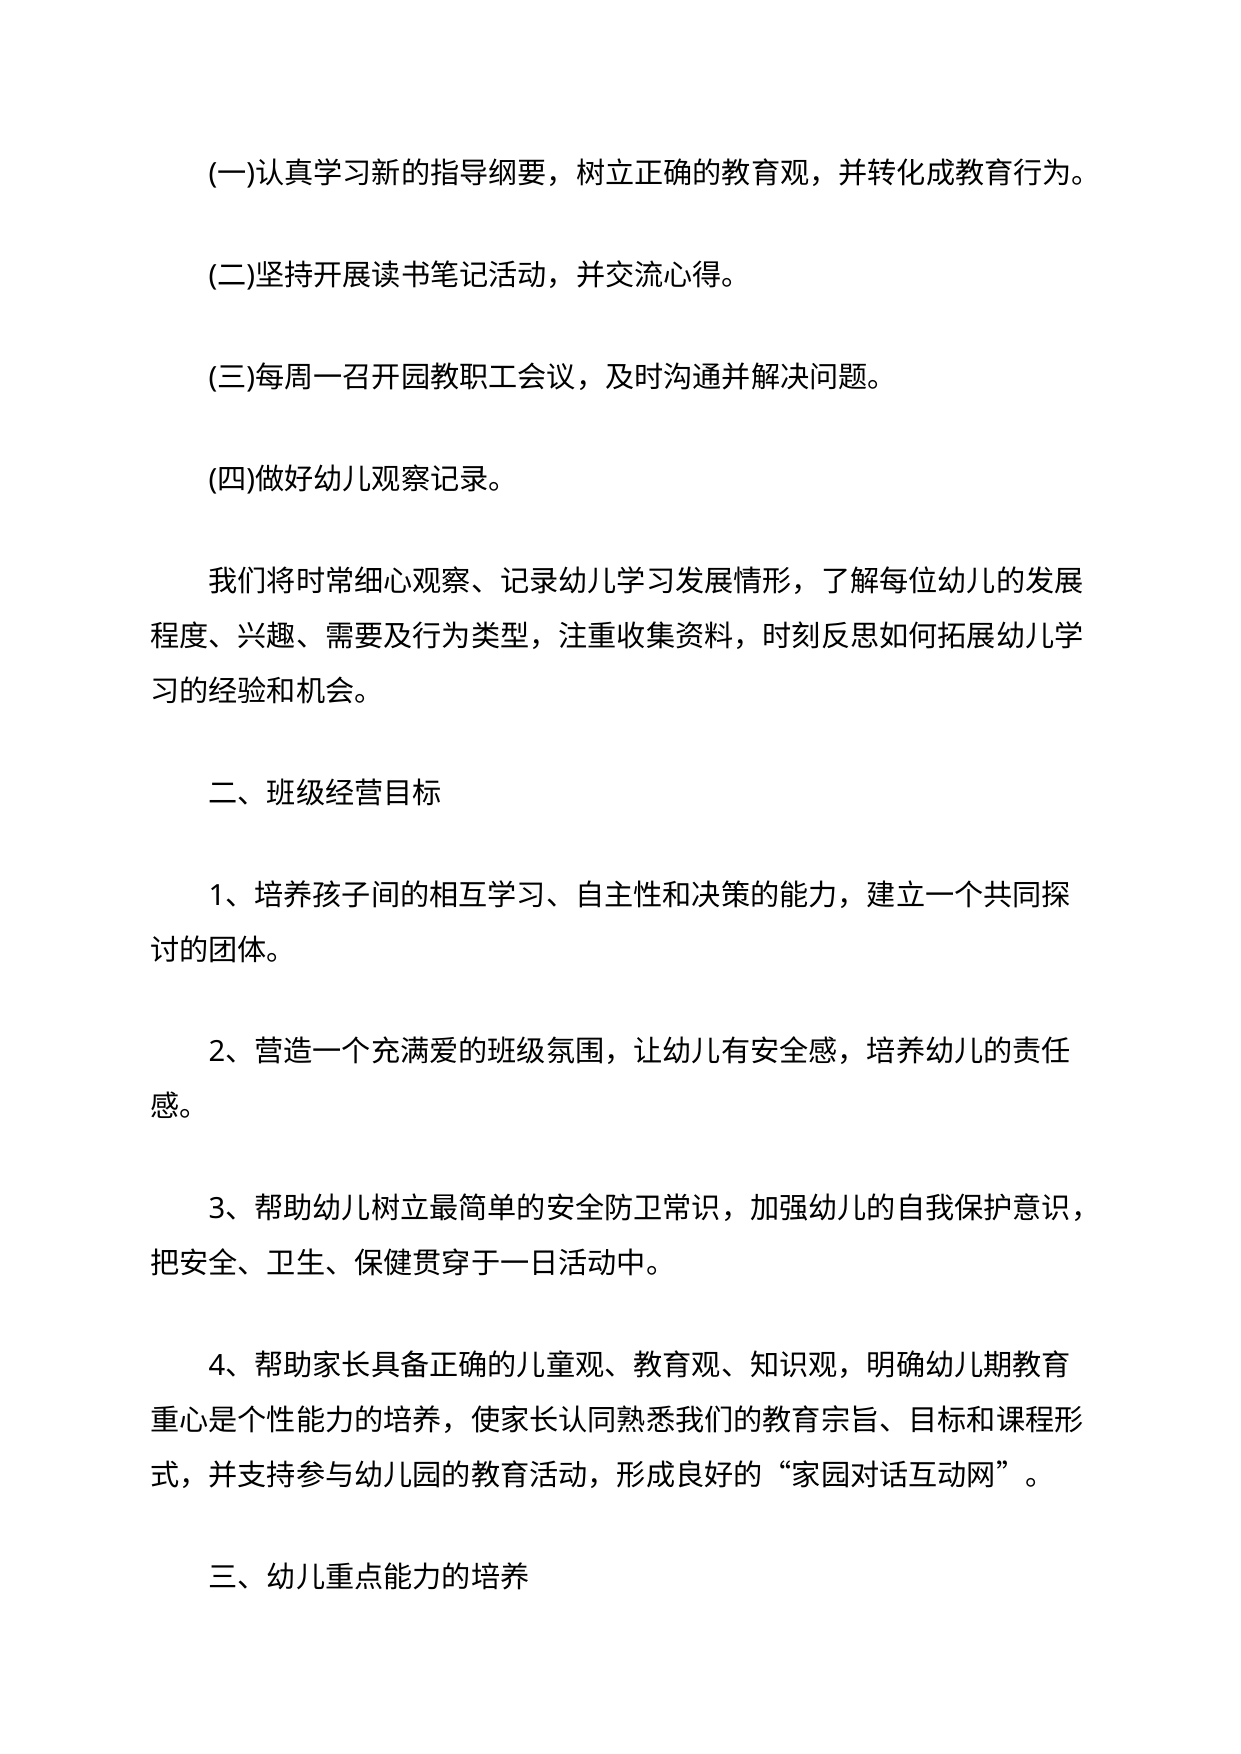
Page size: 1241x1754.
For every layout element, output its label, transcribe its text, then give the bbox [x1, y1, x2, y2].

text (一)认真学习新的指导纲要，树立正确的教育观，并转化成教育行为。 [150, 150, 1090, 192]
text 4、帮助家长具备正确的儿童观、教育观、知识观，明确幼儿期教育重心是个性能力的培养，使家长认同熟悉我们的教育宗旨、目标和课程形式，并支持参与幼儿园的教育活动，形成良好的“家园对话互动网”。 [150, 1342, 1090, 1494]
text (二)坚持开展读书笔记活动，并交流心得。 [150, 252, 1090, 294]
text 2、营造一个充满爱的班级氛围，让幼儿有安全感，培养幼儿的责任感。 [150, 1028, 1090, 1125]
text 二、班级经营目标 [150, 769, 1090, 812]
text 三、幼儿重点能力的培养 [150, 1553, 1090, 1596]
text 1、培养孩子间的相互学习、自主性和决策的能力，建立一个共同探讨的团体。 [150, 871, 1090, 968]
text (三)每周一召开园教职工会议，及时沟通并解决问题。 [150, 354, 1090, 396]
text (四)做好幼儿观察记录。 [150, 456, 1090, 498]
text 3、帮助幼儿树立最简单的安全防卫常识，加强幼儿的自我保护意识，把安全、卫生、保健贯穿于一日活动中。 [150, 1185, 1090, 1282]
text 我们将时常细心观察、记录幼儿学习发展情形，了解每位幼儿的发展程度、兴趣、需要及行为类型，注重收集资料，时刻反思如何拓展幼儿学习的经验和机会。 [150, 558, 1090, 710]
